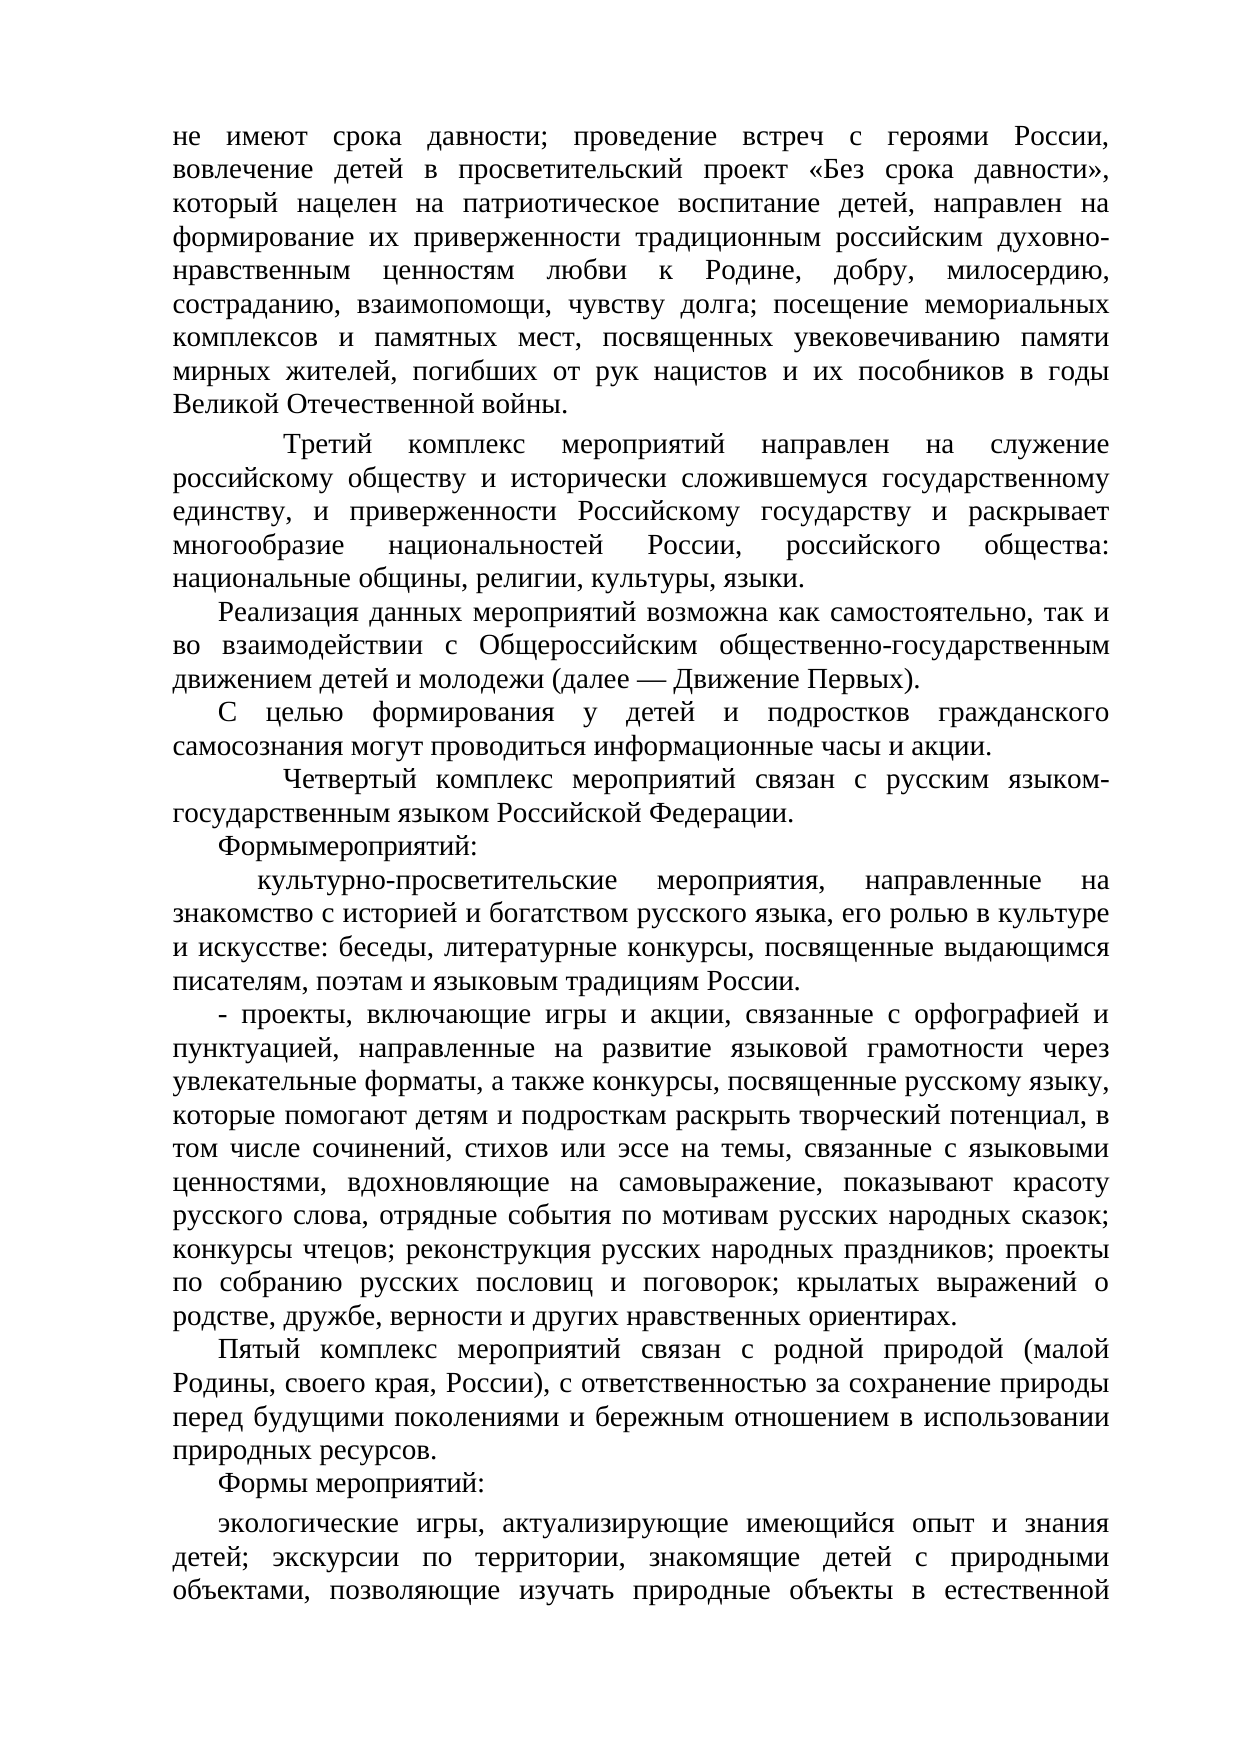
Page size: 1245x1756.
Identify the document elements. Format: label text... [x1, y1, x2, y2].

text С целью формирования у детей и подростков гражданского самосознания могут проводиться информационные часы и акции. [172, 694, 1110, 762]
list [172, 1505, 1110, 1606]
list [172, 118, 1110, 420]
list Третий комплекс мероприятий направлен на служение российскому обществу и исторически сложившемуся государственному единству, и приверженности Российскому государству и раскрывает многообразие национальностей России, российского общества: национальные общины, религии, культуры, языки. [172, 426, 1110, 594]
list Пятый комплекс мероприятий связан с родной природой (малой Родины, своего края, России), с ответственностью за сохранение природы перед будущими поколениями и бережным отношением в использовании природных ресурсов. [172, 1332, 1110, 1466]
text Формы мероприятий: [172, 1466, 1110, 1499]
text Формымероприятий: [172, 829, 1110, 862]
text культурно-просветительские мероприятия, направленные на знакомство с историей и богатством русского языка, его ролью в культуре и искусстве: беседы, литературные конкурсы, посвященные выдающимся писателям, поэтам и языковым традициям России. [172, 862, 1110, 996]
list Четвертый комплекс мероприятий связан с русским языком- государственным языком Российской Федерации. [172, 762, 1110, 829]
text Реализация данных мероприятий возможна как самостоятельно, так и во взаимодействии с Общероссийским общественно-государственным движением детей и молодежи (далее — Движение Первых). [172, 594, 1110, 694]
text - проекты, включающие игры и акции, связанные с орфографией и пунктуацией, направленные на развитие языковой грамотности через увлекательные форматы, а также конкурсы, посвященные русскому языку, которые помогают детям и подросткам раскрыть творческий потенциал, в том числе сочинений, стихов или эссе на темы, связанные с языковыми ценностями, вдохновляющие на самовыражение, показывают красоту русского слова, отрядные события по мотивам русских народных сказок; конкурсы чтецов; реконструкция русских народных праздников; проекты по собранию русских пословиц и поговорок; крылатых выражений о родстве, дружбе, верности и других нравственных ориентирах. [172, 996, 1110, 1332]
